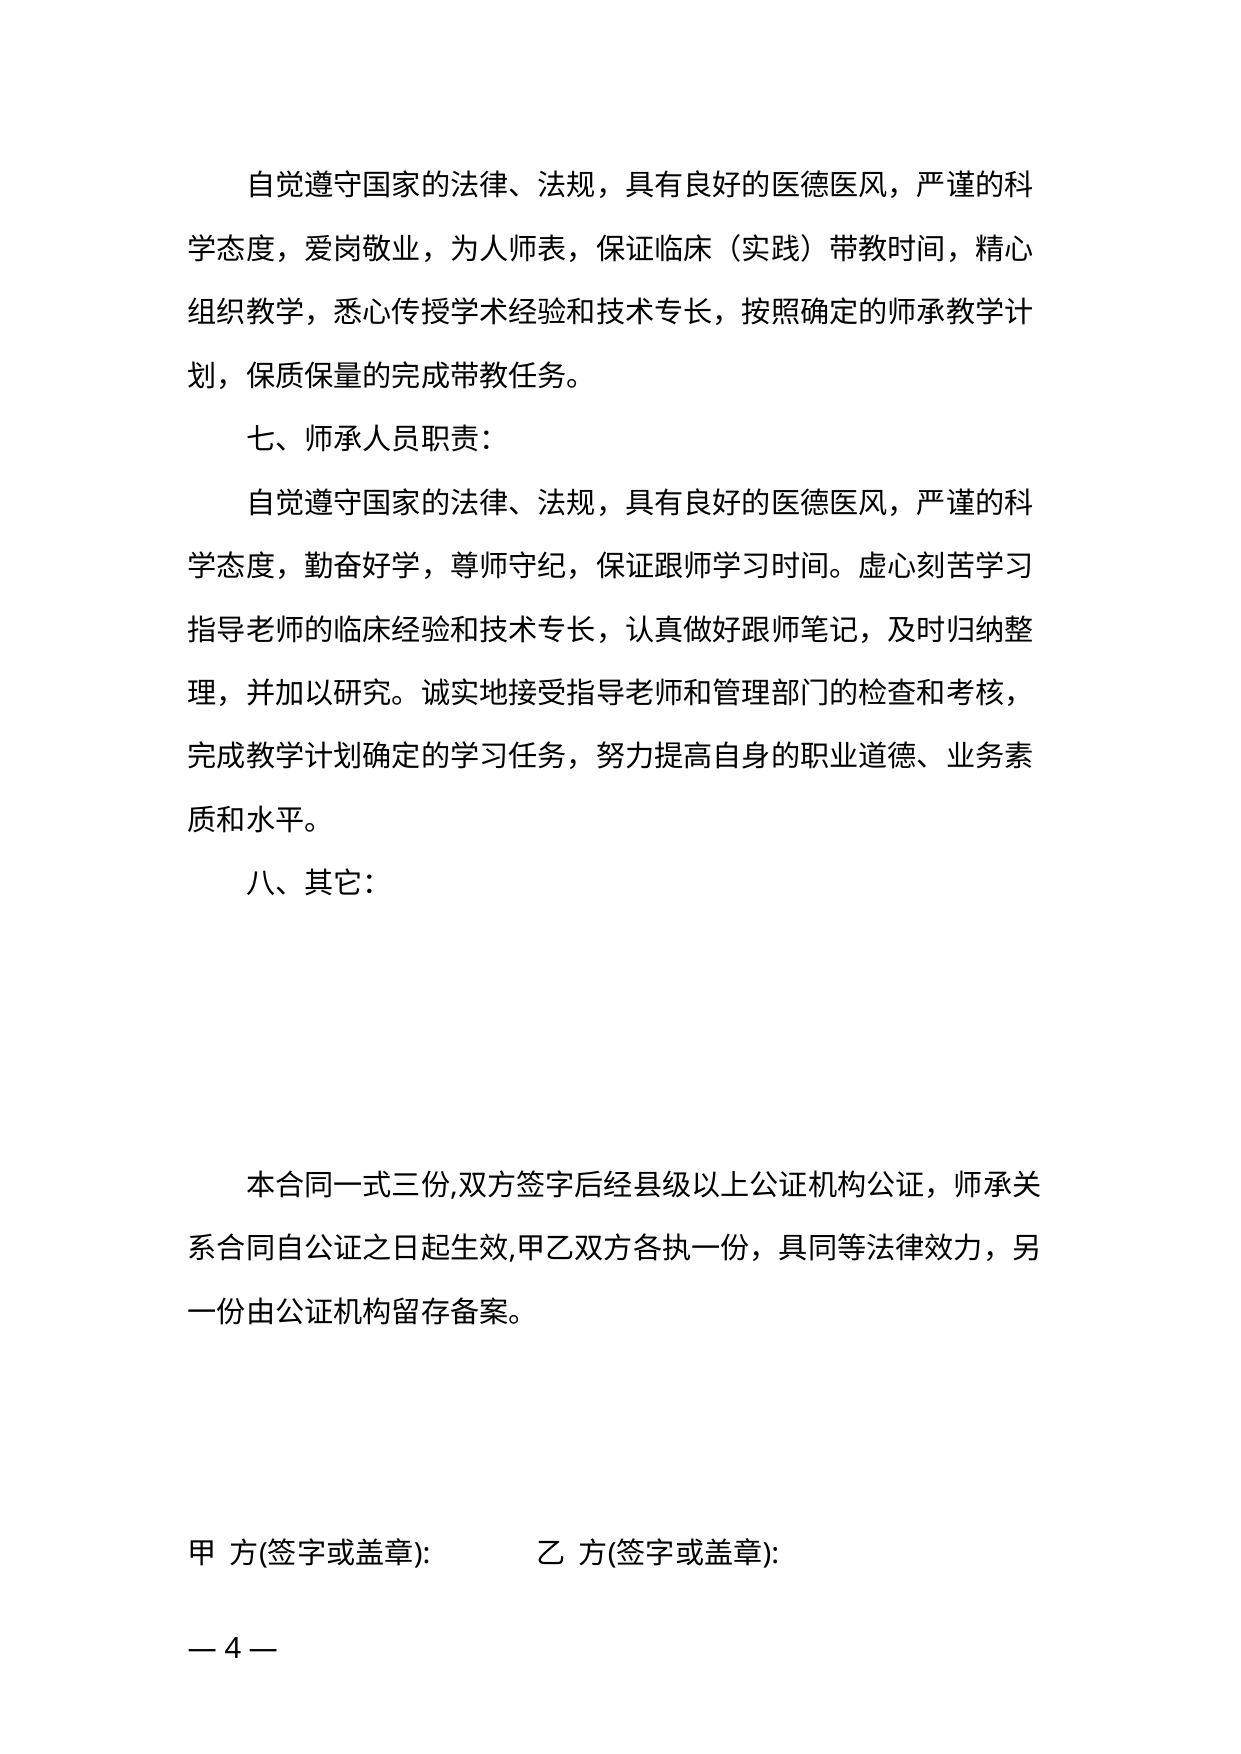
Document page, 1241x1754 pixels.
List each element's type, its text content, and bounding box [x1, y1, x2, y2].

text 自觉遵守国家的法律、法规，具有良好的医德医风，严谨的科学态度，勤奋好学，尊师守纪，保证跟师学习时间。虚心刻苦学习指导老师的临床经验和技术专长，认真做好跟师笔记，及时归纳整理，并加以研究。诚实地接受指导老师和管理部门的检查和考核，完成教学计划确定的学习任务，努力提高自身的职业道德、业务素质和水平。 [187, 479, 1053, 839]
text 本合同一式三份,双方签字后经县级以上公证机构公证，师承关系合同自公证之日起生效,甲乙双方各执一份，具同等法律效力，另一份由公证机构留存备案。 [187, 1161, 1053, 1331]
text 八、其它： [187, 860, 1053, 902]
text 自觉遵守国家的法律、法规，具有良好的医德医风，严谨的科学态度，爱岗敬业，为人师表，保证临床（实践）带教时间，精心组织教学，悉心传授学术经验和技术专长，按照确定的师承教学计划，保质保量的完成带教任务。 [187, 162, 1053, 394]
text 七、师承人员职责： [187, 416, 1053, 458]
text 甲 方(签字或盖章): 乙 方(签字或盖章): [187, 1530, 1053, 1572]
